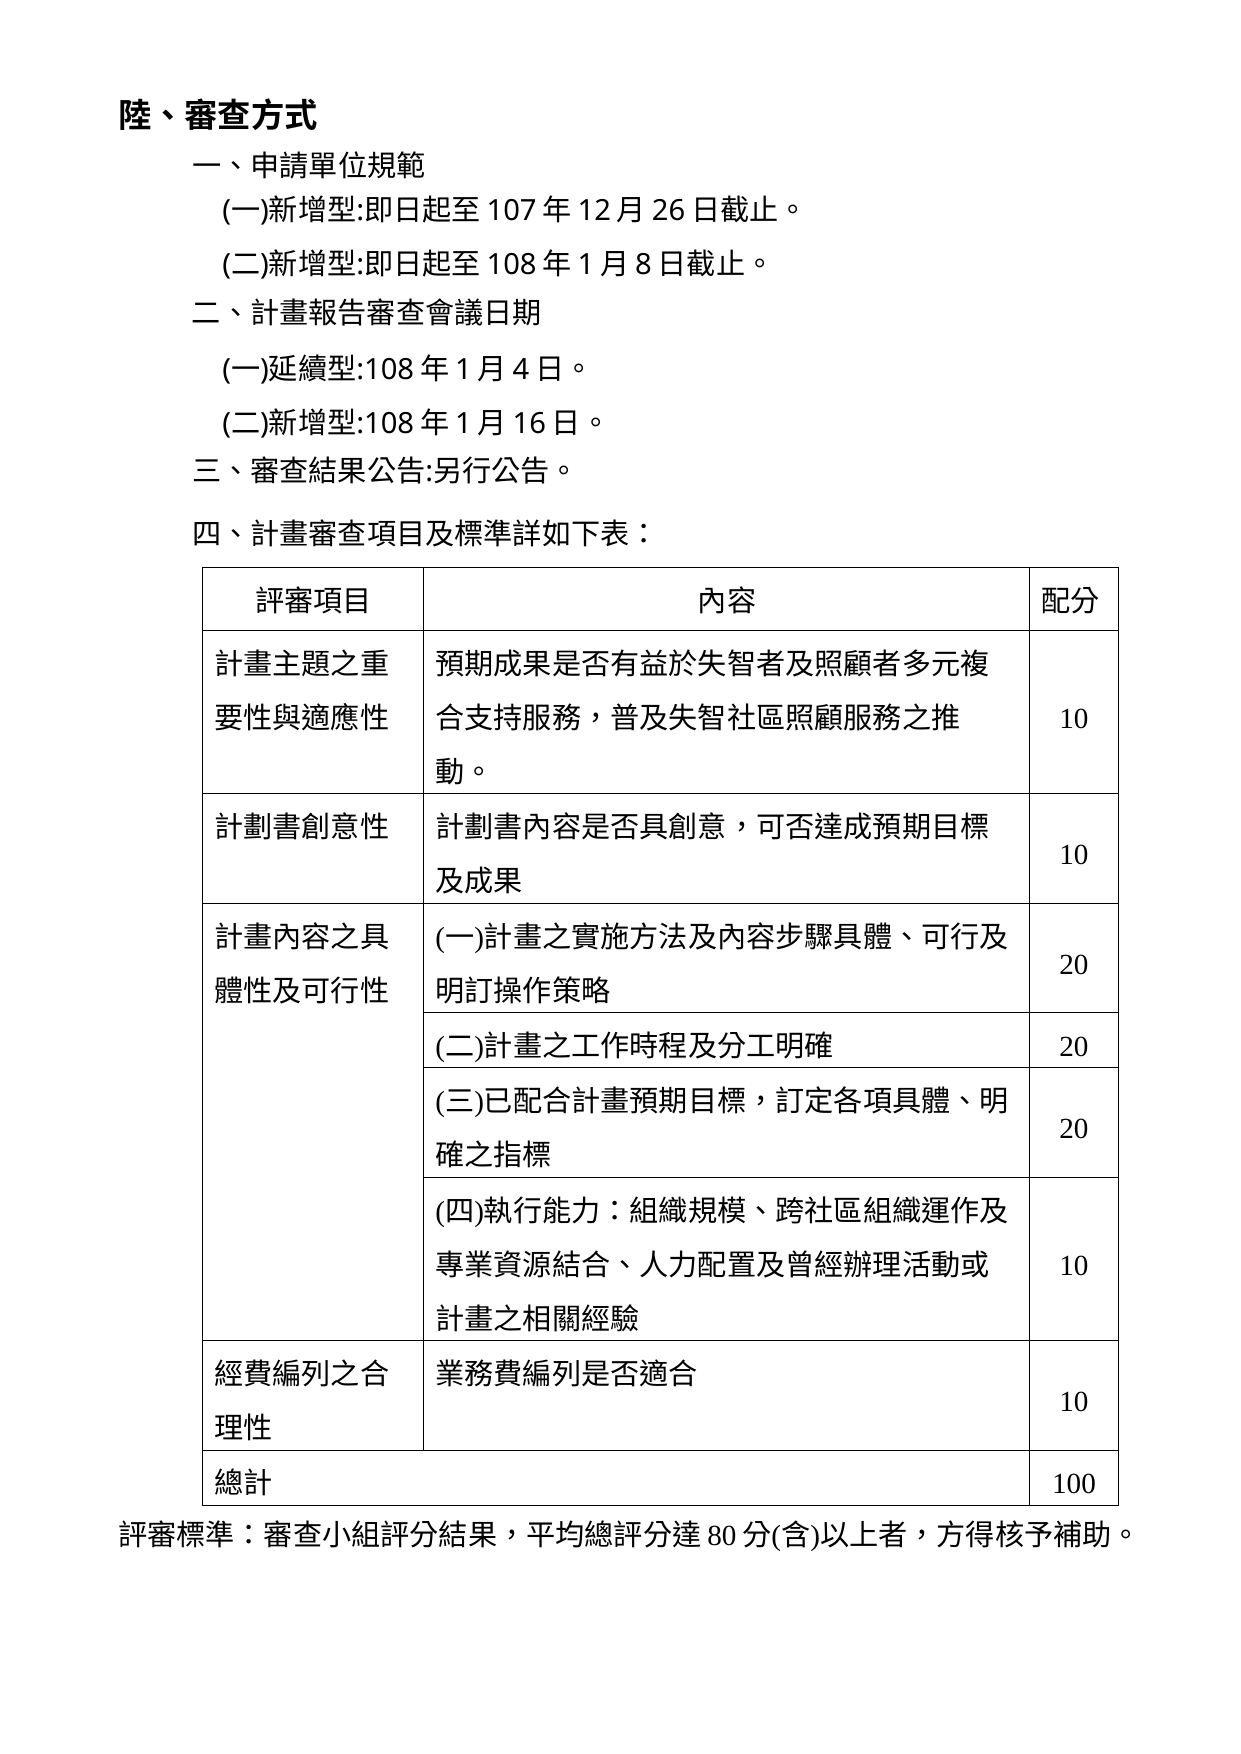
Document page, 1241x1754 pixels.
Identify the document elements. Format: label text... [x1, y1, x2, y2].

table_cell (一)計畫之實施方法及內容步驟具體、可行及明訂操作策略 [424, 904, 1029, 1012]
list 三、審查結果公告:另行公告。 [192, 442, 1137, 492]
table_cell 20 [1030, 1068, 1118, 1177]
text (二)新增型:108年1月16日。 [222, 399, 1137, 442]
table_header 配分 [1030, 568, 1118, 630]
text (一)新增型:即日起至107年12月26日截止。 [222, 187, 1137, 229]
table_cell (三)已配合計畫預期目標，訂定各項具體、明確之指標 [424, 1068, 1029, 1177]
table_cell 預期成果是否有益於失智者及照顧者多元複合支持服務，普及失智社區照顧服務之推動。 [424, 631, 1029, 793]
table_cell 計劃書創意性 [203, 794, 423, 903]
table_cell 20 [1030, 904, 1118, 1012]
list 四、計畫審查項目及標準詳如下表： [192, 504, 1137, 554]
table_cell 總計 [203, 1451, 1029, 1505]
list 二、計畫報告審查會議日期 [147, 283, 1137, 333]
table_cell 10 [1030, 631, 1118, 793]
table_header 評審項目 [203, 568, 423, 630]
table_header 內容 [424, 568, 1029, 630]
table_cell 計畫內容之具體性及可行性 [203, 904, 423, 1340]
table_cell (四)執行能力：組織規模、跨社區組織運作及專業資源結合、人力配置及曾經辦理活動或計畫之相關經驗 [424, 1178, 1029, 1340]
text 陸、審查方式 [118, 89, 1137, 137]
table_cell 100 [1030, 1451, 1118, 1505]
table_cell 計劃書內容是否具創意，可否達成預期目標及成果 [424, 794, 1029, 903]
table_cell 10 [1030, 1341, 1118, 1449]
table_cell 20 [1030, 1013, 1118, 1067]
text (一)延續型:108年1月4日。 [222, 346, 1137, 388]
list 評審標準：審查小組評分結果，平均總評分達80分(含)以上者，方得核予補助。 [118, 1506, 1137, 1556]
table_cell 10 [1030, 1178, 1118, 1340]
table_cell 10 [1030, 794, 1118, 903]
table_cell 業務費編列是否適合 [424, 1341, 1029, 1449]
table_cell 計畫主題之重要性與適應性 [203, 631, 423, 793]
text (二)新增型:即日起至108年1月8日截止。 [222, 241, 1137, 283]
table_cell (二)計畫之工作時程及分工明確 [424, 1013, 1029, 1067]
table_cell 經費編列之合理性 [203, 1341, 423, 1449]
text 一、申請單位規範 [192, 137, 1137, 187]
